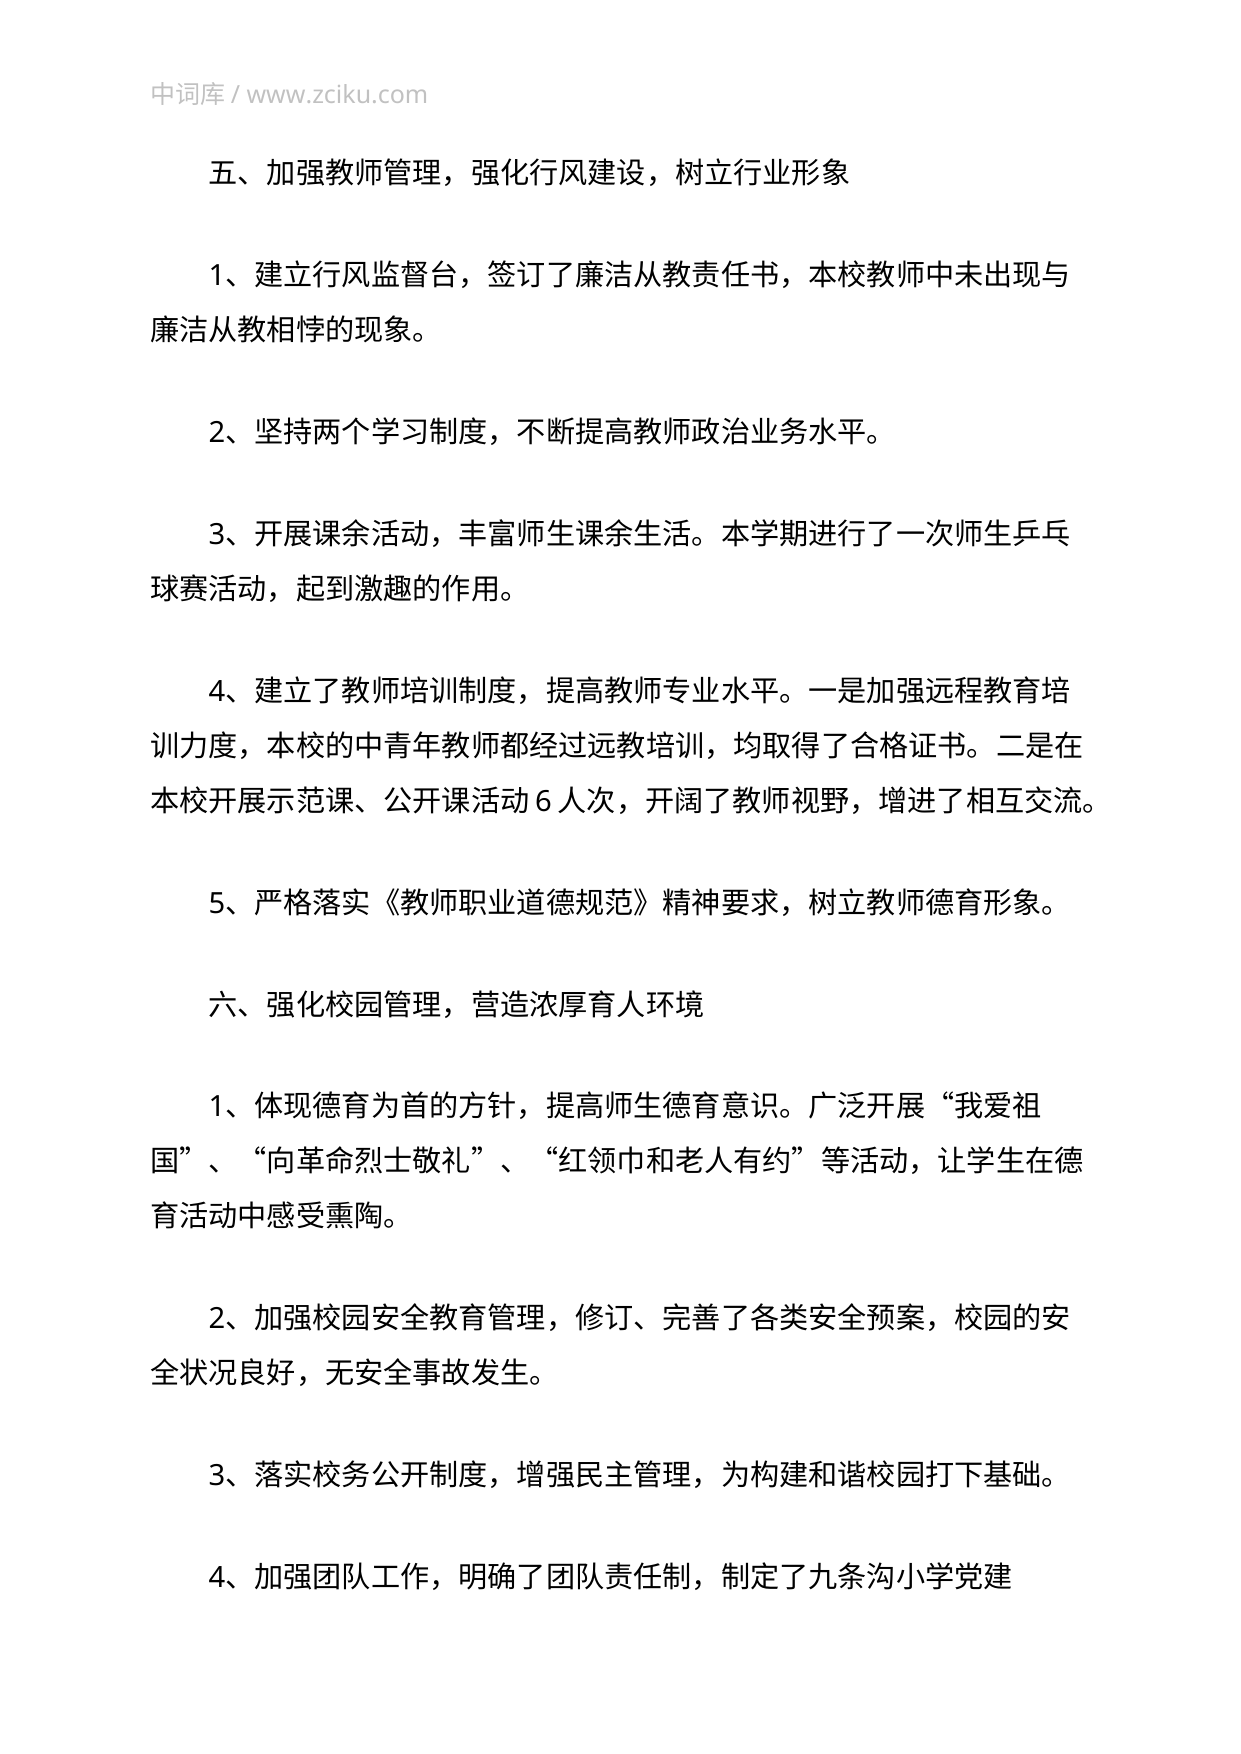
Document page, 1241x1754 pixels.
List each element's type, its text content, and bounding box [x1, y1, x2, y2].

text 2、坚持两个学习制度，不断提高教师政治业务水平。 [150, 408, 1090, 451]
text 5、严格落实《教师职业道德规范》精神要求，树立教师德育形象。 [150, 879, 1090, 922]
text 2、加强校园安全教育管理，修订、完善了各类安全预案，校园的安全状况良好，无安全事故发生。 [150, 1294, 1090, 1392]
text 六、强化校园管理，营造浓厚育人环境 [150, 981, 1090, 1023]
text 1、体现德育为首的方针，提高师生德育意识。广泛开展“我爱祖国”、“向革命烈士敬礼”、“红领巾和老人有约”等活动，让学生在德育活动中感受熏陶。 [150, 1083, 1090, 1235]
text 3、开展课余活动，丰富师生课余生活。本学期进行了一次师生乒乓球赛活动，起到激趣的作用。 [150, 511, 1090, 608]
text 3、落实校务公开制度，增强民主管理，为构建和谐校园打下基础。 [150, 1451, 1090, 1494]
text 4、建立了教师培训制度，提高教师专业水平。一是加强远程教育培训力度，本校的中青年教师都经过远教培训，均取得了合格证书。二是在本校开展示范课、公开课活动6人次，开阔了教师视野，增进了相互交流。 [150, 667, 1090, 819]
text 1、建立行风监督台，签订了廉洁从教责任书，本校教师中未出现与廉洁从教相悖的现象。 [150, 252, 1090, 349]
text 五、加强教师管理，强化行风建设，树立行业形象 [150, 150, 1090, 192]
text 4、加强团队工作，明确了团队责任制，制定了九条沟小学党建 [150, 1553, 1090, 1596]
